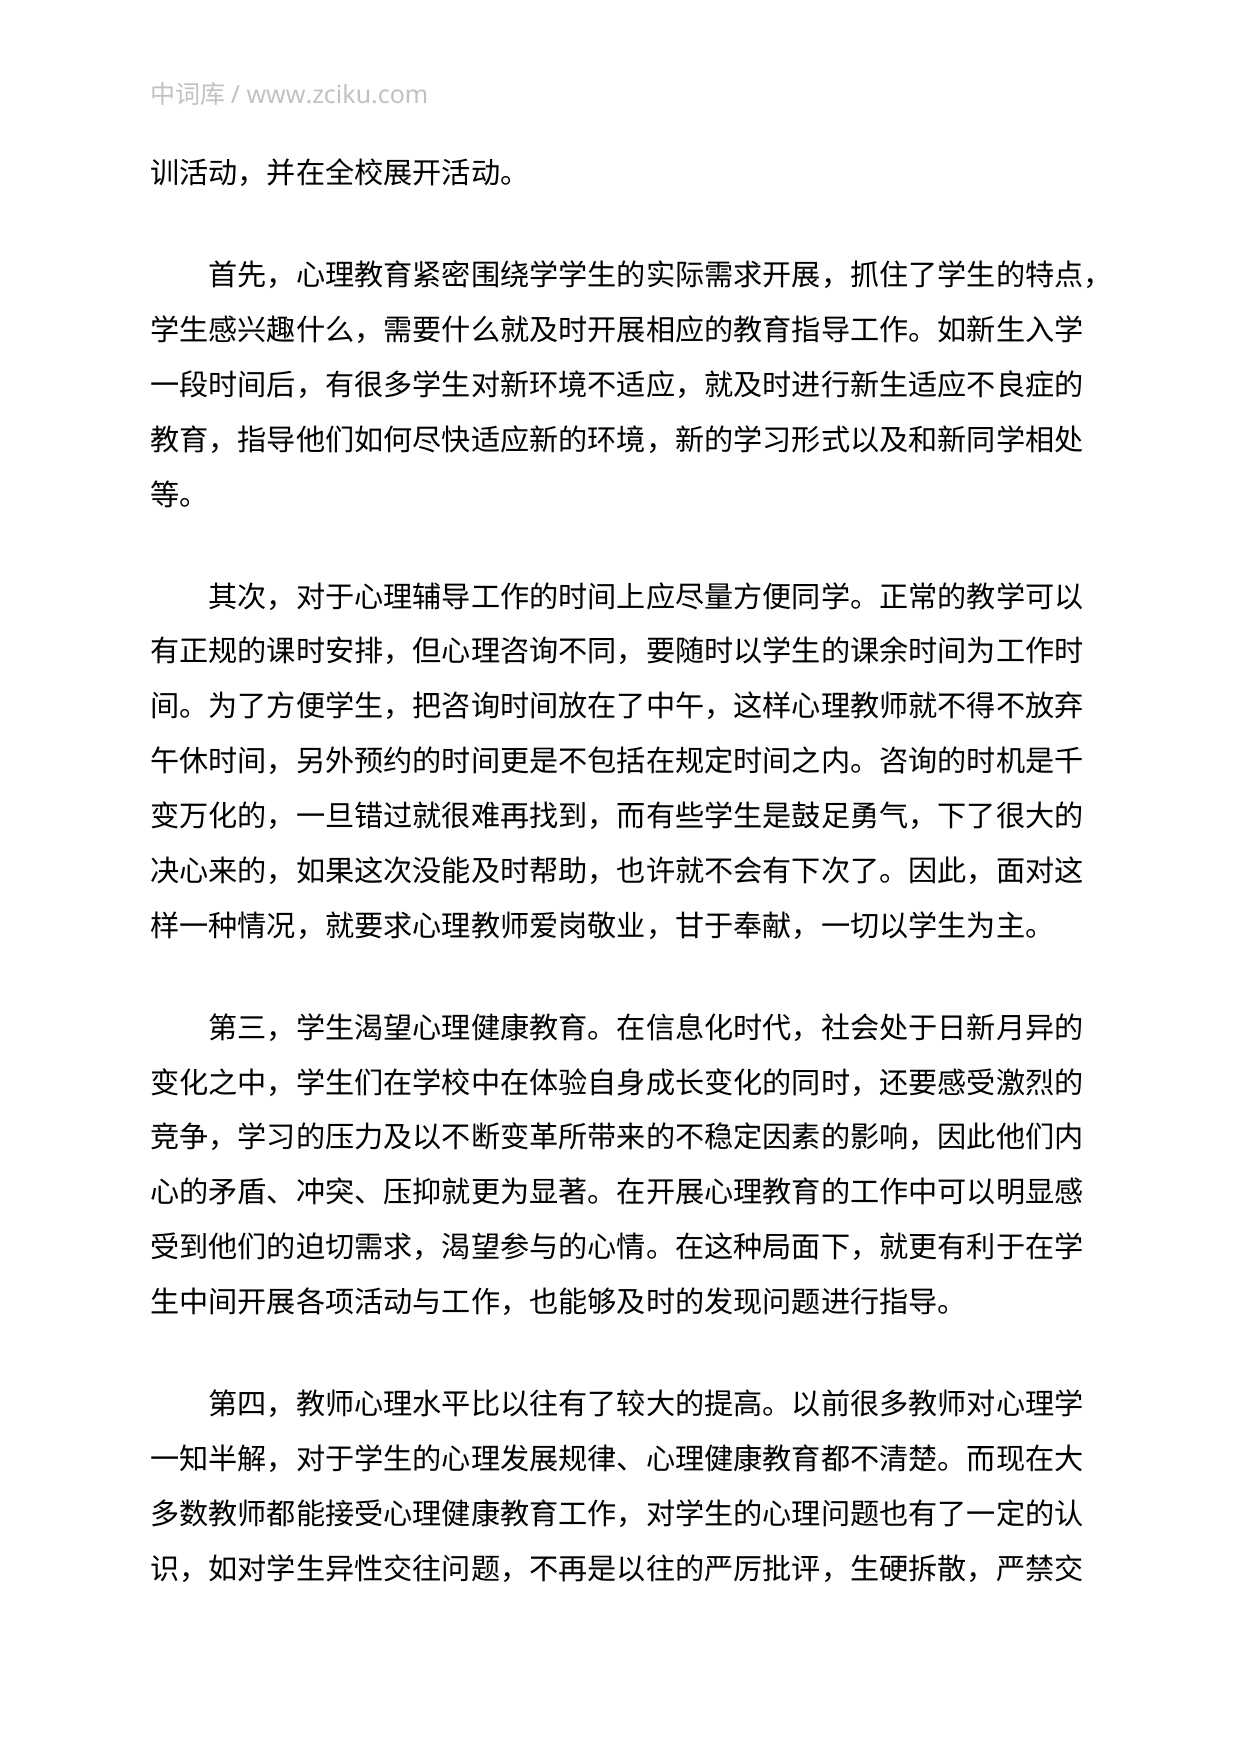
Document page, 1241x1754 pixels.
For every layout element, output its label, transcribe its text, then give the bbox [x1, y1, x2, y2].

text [150, 1381, 1090, 1587]
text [150, 150, 1090, 192]
text 其次，对于心理辅导工作的时间上应尽量方便同学。正常的教学可以有正规的课时安排，但心理咨询不同，要随时以学生的课余时间为工作时间。为了方便学生，把咨询时间放在了中午，这样心理教师就不得不放弃午休时间，另外预约的时间更是不包括在规定时间之内。咨询的时机是千变万化的，一旦错过就很难再找到，而有些学生是鼓足勇气，下了很大的决心来的，如果这次没能及时帮助，也许就不会有下次了。因此，面对这样一种情况，就要求心理教师爱岗敬业，甘于奉献，一切以学生为主。 [150, 573, 1090, 945]
text 首先，心理教育紧密围绕学学生的实际需求开展，抓住了学生的特点，学生感兴趣什么，需要什么就及时开展相应的教育指导工作。如新生入学一段时间后，有很多学生对新环境不适应，就及时进行新生适应不良症的教育，指导他们如何尽快适应新的环境，新的学习形式以及和新同学相处等。 [150, 252, 1090, 514]
text 第三，学生渴望心理健康教育。在信息化时代，社会处于日新月异的变化之中，学生们在学校中在体验自身成长变化的同时，还要感受激烈的竞争，学习的压力及以不断变革所带来的不稳定因素的影响，因此他们内心的矛盾、冲突、压抑就更为显著。在开展心理教育的工作中可以明显感受到他们的迫切需求，渴望参与的心情。在这种局面下，就更有利于在学生中间开展各项活动与工作，也能够及时的发现问题进行指导。 [150, 1004, 1090, 1321]
